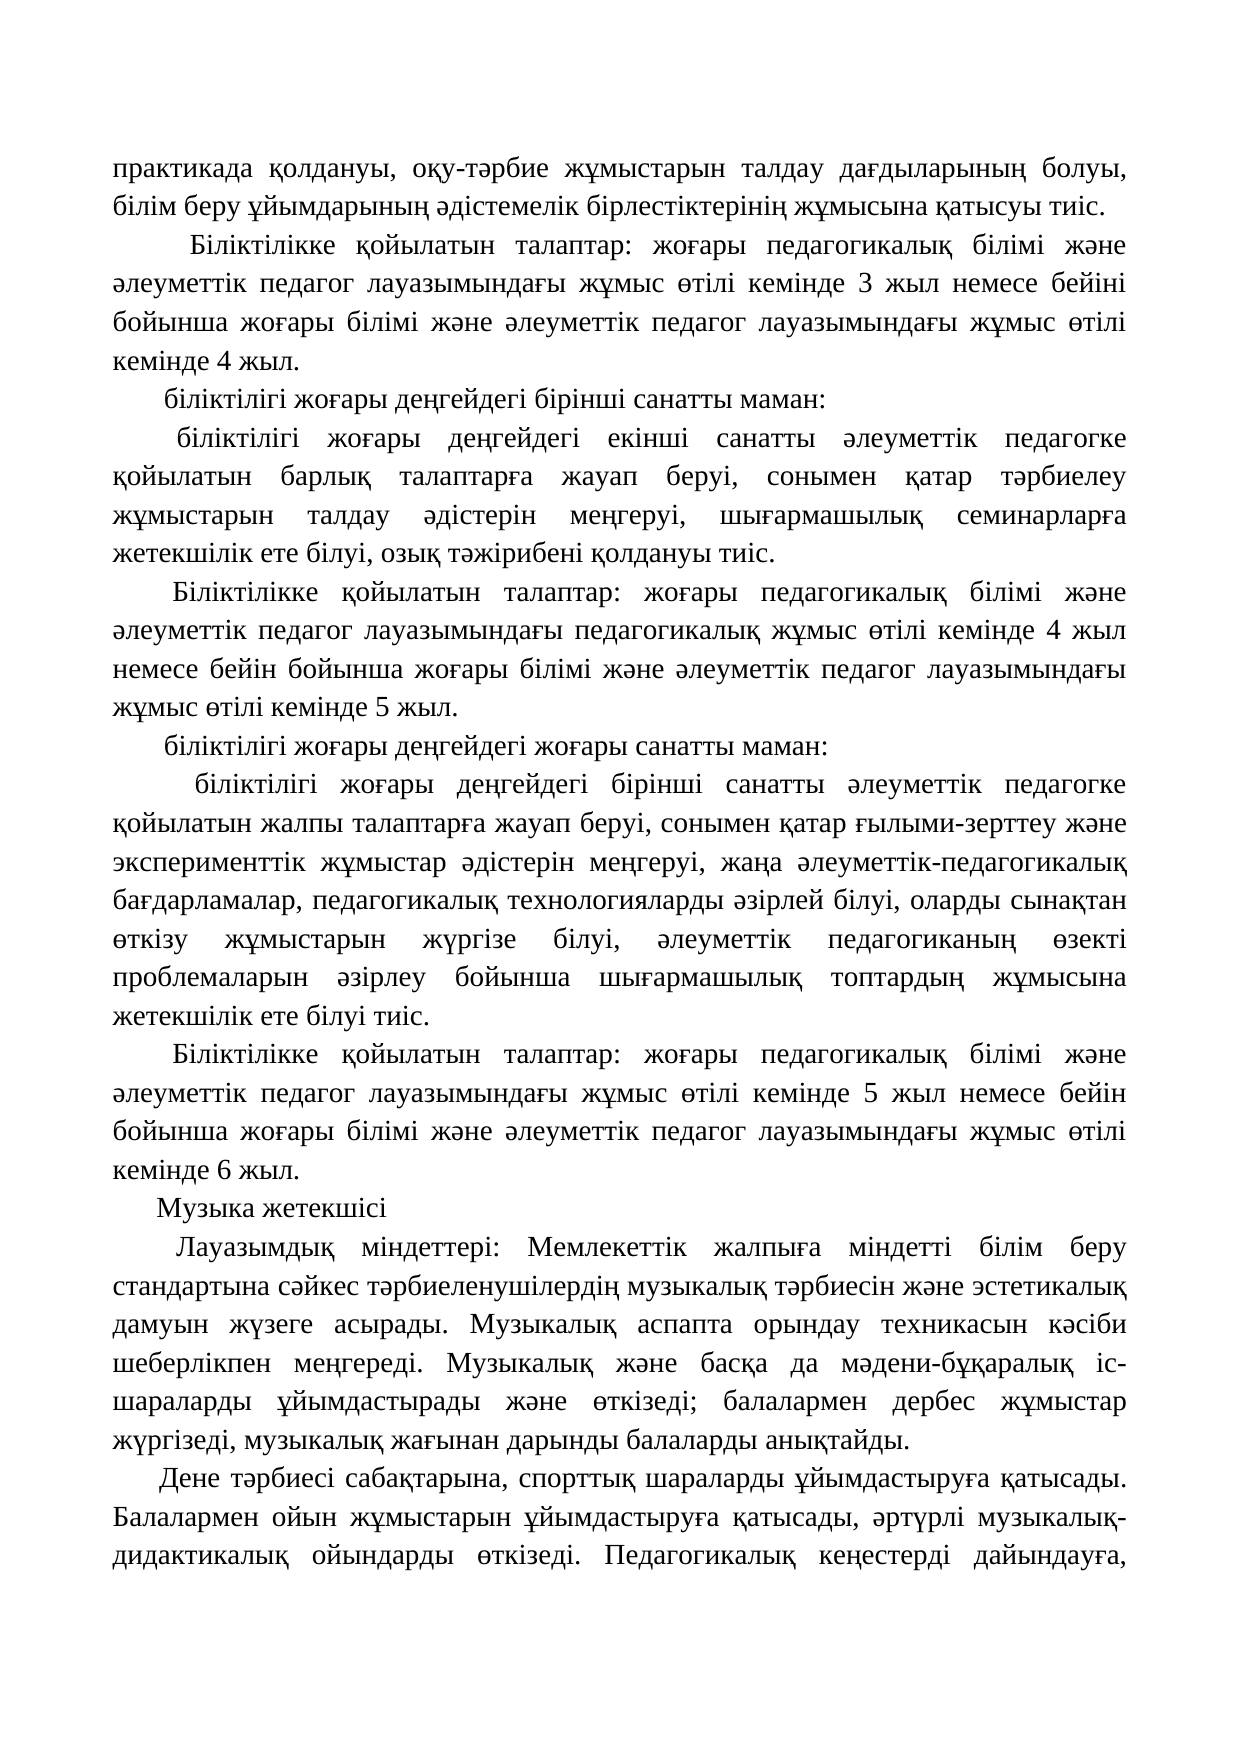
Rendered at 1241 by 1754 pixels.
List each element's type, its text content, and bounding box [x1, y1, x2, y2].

text біліктілігі жоғары деңгейдегі бірінші санатты маман: [112, 381, 1128, 415]
text біліктілігі жоғары деңгейдегі екінші санатты әлеуметтік педагогке қойылатын барлық талаптарға жауап беруі, сонымен қатар тәрбиелеу жұмыстарын талдау әдістерін меңгеруі, шығармашылық семинарларға жетекшілік ете білуі, озық тәжірибені қолдануы тиіс. [112, 420, 1128, 569]
text Біліктілікке қойылатын талаптар: жоғары педагогикалық білімі және әлеуметтік педагог лауазымындағы жұмыс өтілі кемінде 5 жыл немесе бейін бойынша жоғары білімі және әлеуметтік педагог лауазымындағы жұмыс өтілі кемінде 6 жыл. [112, 1036, 1128, 1186]
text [112, 150, 1128, 222]
text Біліктілікке қойылатын талаптар: жоғары педагогикалық білімі және әлеуметтік педагог лауазымындағы педагогикалық жұмыс өтілі кемінде 4 жыл немесе бейін бойынша жоғары білімі және әлеуметтік педагог лауазымындағы жұмыс өтілі кемінде 5 жыл. [112, 574, 1128, 723]
text біліктілігі жоғары деңгейдегі жоғары санатты маман: [112, 728, 1128, 762]
text Біліктілікке қойылатын талаптар: жоғары педагогикалық білімі және әлеуметтік педагог лауазымындағы жұмыс өтілі кемінде 3 жыл немесе бейіні бойынша жоғары білімі және әлеуметтік педагог лауазымындағы жұмыс өтілі кемінде 4 жыл. [112, 227, 1128, 376]
text Лауазымдық міндеттері: Мемлекеттік жалпыға міндетті білім беру стандартына сәйкес тәрбиеленушілердің музыкалық тәрбиесін және эстетикалық дамуын жүзеге асырады. Музыкалық аспапта орындау техникасын кәсіби шеберлікпен меңгереді. Музыкалық және басқа да мәдени-бұқаралық іс-шараларды ұйымдастырады және өткізеді; балалармен дербес жұмыстар жүргізеді, музыкалық жағынан дарынды балаларды анықтайды. [112, 1229, 1128, 1455]
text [112, 1460, 1128, 1571]
text Музыка жетекшісі [112, 1191, 1128, 1224]
text біліктілігі жоғары деңгейдегі бірінші санатты әлеуметтік педагогке қойылатын жалпы талаптарға жауап беруі, сонымен қатар ғылыми-зерттеу және эксперименттік жұмыстар әдістерін меңгеруі, жаңа әлеуметтік-педагогикалық бағдарламалар, педагогикалық технологияларды әзірлей білуі, оларды сынақтан өткізу жұмыстарын жүргізе білуі, әлеуметтік педагогиканың өзекті проблемаларын әзірлеу бойынша шығармашылық топтардың жұмысына жетекшілік ете білуі тиіс. [112, 767, 1128, 1031]
